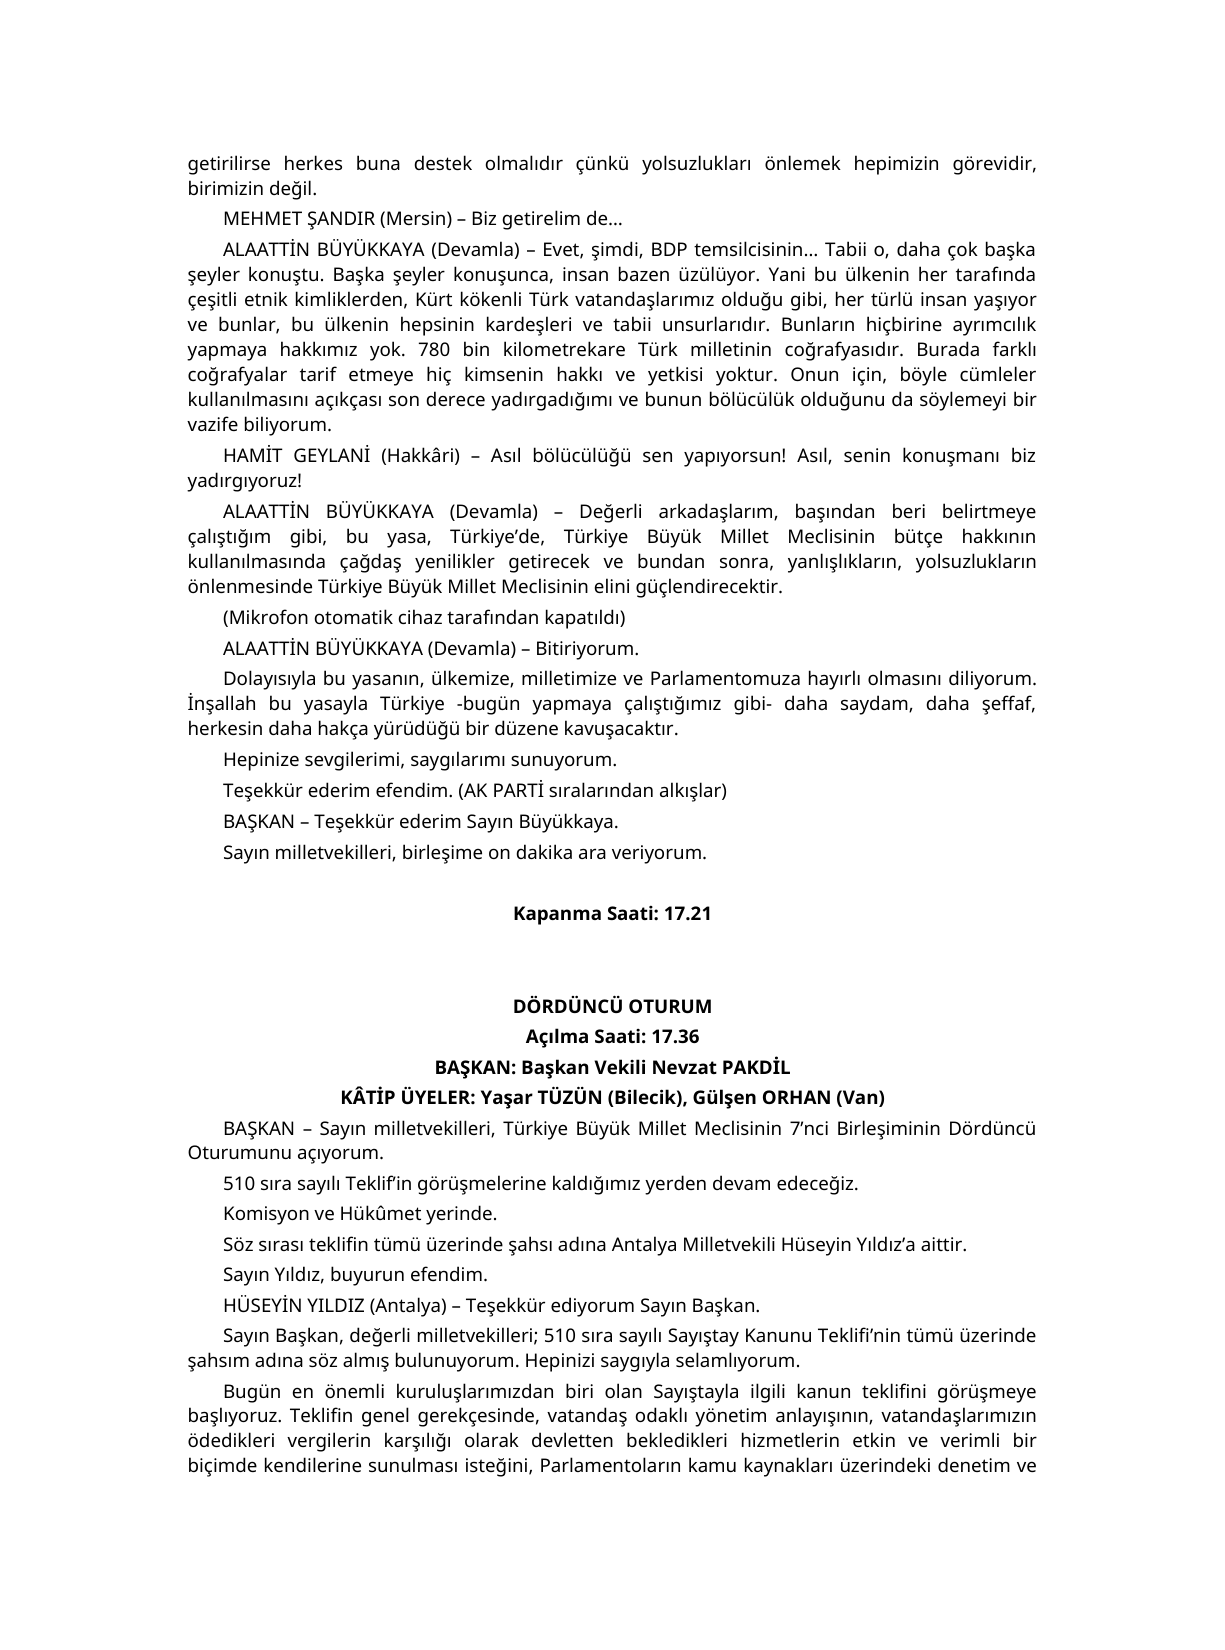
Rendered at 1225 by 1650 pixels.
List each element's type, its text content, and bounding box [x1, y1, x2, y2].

text 510 sıra sayılı Teklif’in görüşmelerine kaldığımız yerden devam edeceğiz. [187, 1171, 1037, 1195]
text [187, 1378, 1037, 1477]
text BAŞKAN – Sayın milletvekilleri, Türkiye Büyük Millet Meclisinin 7’nci Birleşiminin Dördüncü Oturumunu açıyorum. [187, 1115, 1037, 1165]
text Söz sırası teklifin tümü üzerinde şahsı adına Antalya Milletvekili Hüseyin Yıldız’a aittir. [187, 1232, 1037, 1256]
text ALAATTİN BÜYÜKKAYA (Devamla) – Evet, şimdi, BDP temsilcisinin… Tabii o, daha çok başka şeyler konuştu. Başka şeyler konuşunca, insan bazen üzülüyor. Yani bu ülkenin her tarafında çeşitli etnik kimliklerden, Kürt kökenli Türk vatandaşlarımız olduğu gibi, her türlü insan yaşıyor ve bunlar, bu ülkenin hepsinin kardeşleri ve tabii unsurlarıdır. Bunların hiçbirine ayrımcılık yapmaya hakkımız yok. 780 bin kilometrekare Türk milletinin coğrafyasıdır. Burada farklı coğrafyalar tarif etmeye hiç kimsenin hakkı ve yetkisi yoktur. Onun için, böyle cümleler kullanılmasını açıkçası son derece yadırgadığımı ve bunun bölücülük olduğunu da söylemeyi bir vazife biliyorum. [187, 237, 1037, 437]
text HAMİT GEYLANİ (Hakkâri) – Asıl bölücülüğü sen yapıyorsun! Asıl, senin konuşmanı biz yadırgıyoruz! [187, 442, 1037, 492]
text Sayın Başkan, değerli milletvekilleri; 510 sıra sayılı Sayıştay Kanunu Teklifi’nin tümü üzerinde şahsım adına söz almış bulunuyorum. Hepinizi saygıyla selamlıyorum. [187, 1323, 1037, 1373]
text KÂTİP ÜYELER: Yaşar TÜZÜN (Bilecik), Gülşen ORHAN (Van) [187, 1085, 1037, 1109]
text BAŞKAN – Teşekkür ederim Sayın Büyükkaya. [187, 808, 1037, 833]
text Dolayısıyla bu yasanın, ülkemize, milletimize ve Parlamentomuza hayırlı olmasını diliyorum. İnşallah bu yasayla Türkiye -bugün yapmaya çalıştığımız gibi- daha saydam, daha şeffaf, herkesin daha hakça yürüdüğü bir düzene kavuşacaktır. [187, 666, 1037, 741]
text DÖRDÜNCÜ OTURUM [187, 993, 1037, 1018]
text MEHMET ŞANDIR (Mersin) – Biz getirelim de… [187, 206, 1037, 231]
text Komisyon ve Hükûmet yerinde. [187, 1201, 1037, 1226]
text Sayın Yıldız, buyurun efendim. [187, 1262, 1037, 1287]
text Teşekkür ederim efendim. (AK PARTİ sıralarından alkışlar) [187, 777, 1037, 802]
text Hepinize sevgilerimi, saygılarımı sunuyorum. [187, 747, 1037, 772]
text (Mikrofon otomatik cihaz tarafından kapatıldı) [187, 604, 1037, 629]
text ALAATTİN BÜYÜKKAYA (Devamla) – Bitiriyorum. [187, 635, 1037, 660]
text ALAATTİN BÜYÜKKAYA (Devamla) – Değerli arkadaşlarım, başından beri belirtmeye çalıştığım gibi, bu yasa, Türkiye’de, Türkiye Büyük Millet Meclisinin bütçe hakkının kullanılmasında çağdaş yenilikler getirecek ve bundan sonra, yanlışlıkların, yolsuzlukların önlenmesinde Türkiye Büyük Millet Meclisinin elini güçlendirecektir. [187, 498, 1037, 598]
text Açılma Saati: 17.36 [187, 1024, 1037, 1048]
text HÜSEYİN YILDIZ (Antalya) – Teşekkür ediyorum Sayın Başkan. [187, 1293, 1037, 1317]
text Sayın milletvekilleri, birleşime on dakika ara veriyorum. [187, 839, 1037, 864]
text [187, 150, 1037, 200]
text Kapanma Saati: 17.21 [187, 901, 1037, 926]
text BAŞKAN: Başkan Vekili Nevzat PAKDİL [187, 1054, 1037, 1079]
